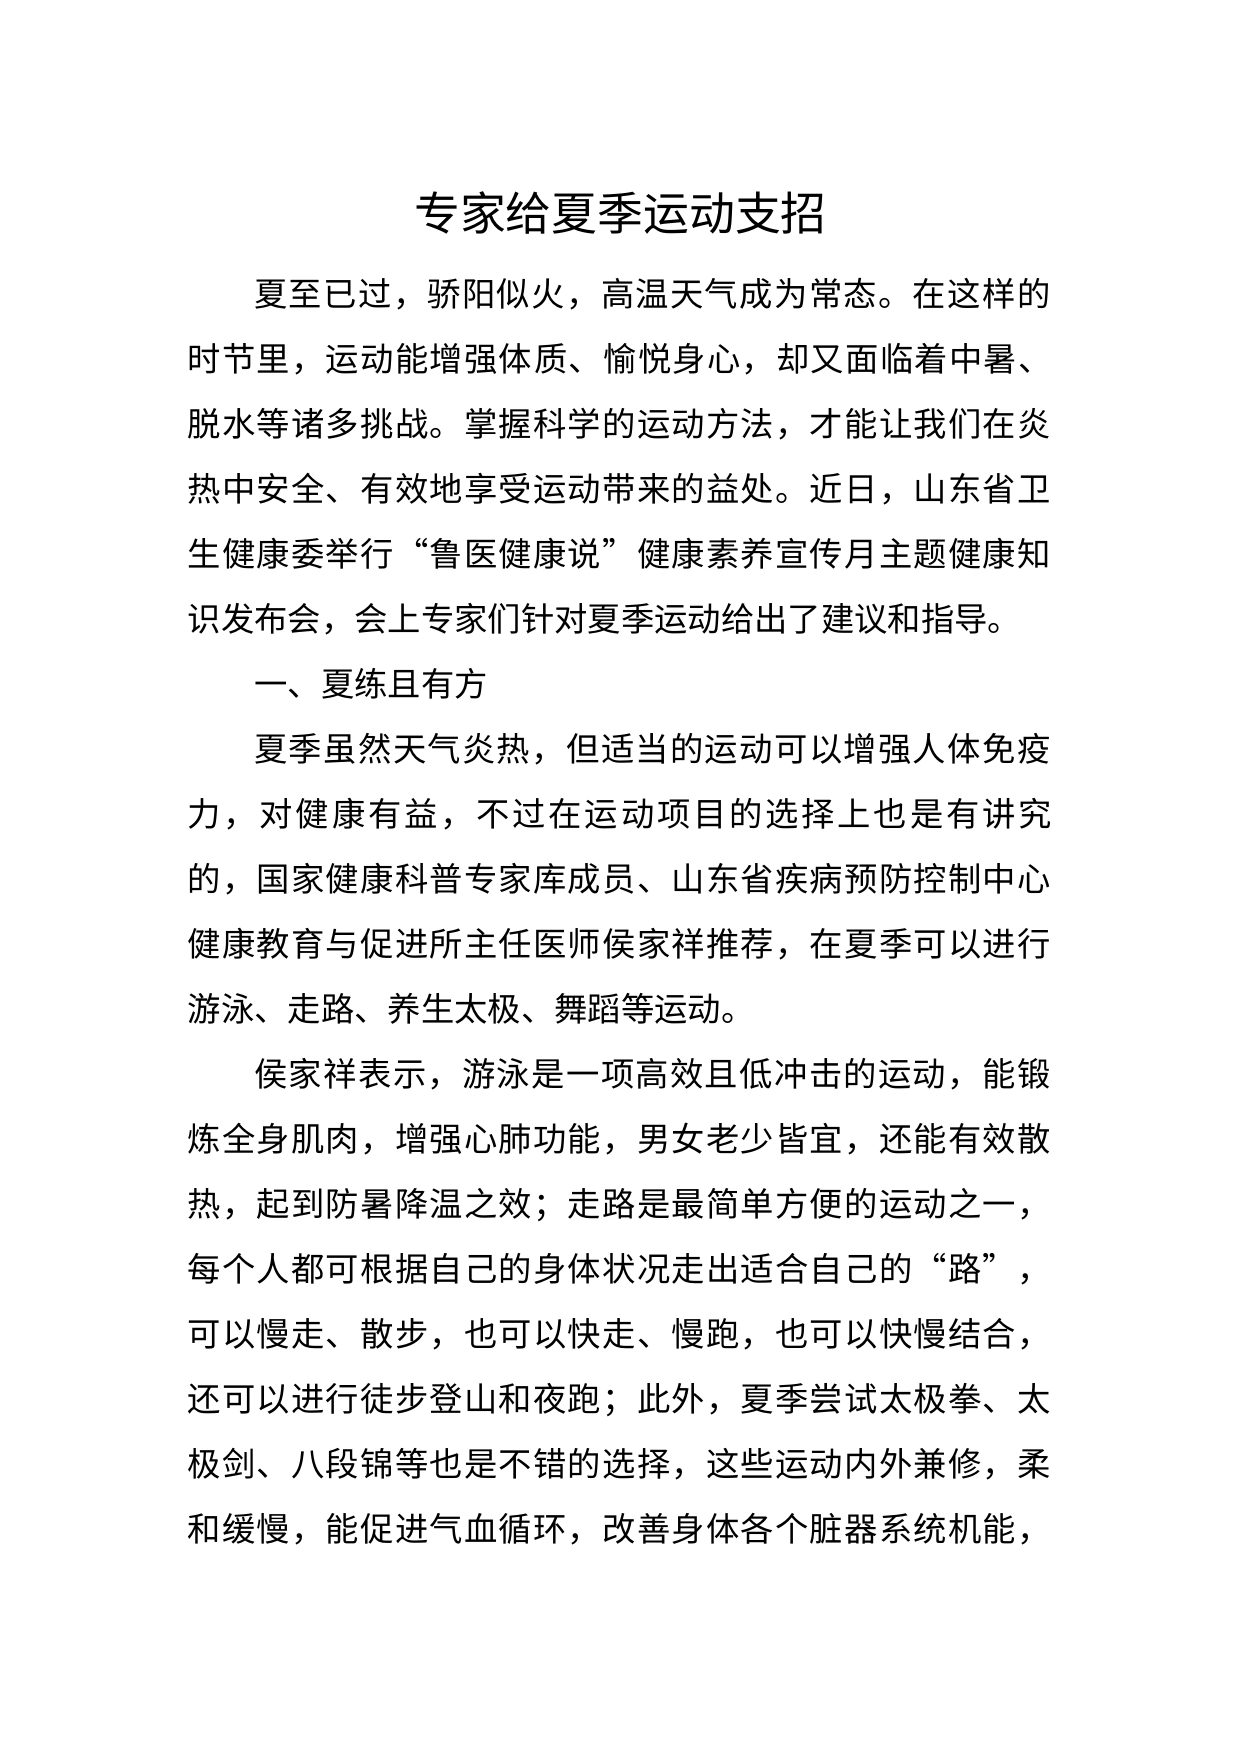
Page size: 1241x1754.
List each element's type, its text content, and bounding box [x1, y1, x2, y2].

text 夏季虽然天气炎热，但适当的运动可以增强人体免疫力，对健康有益，不过在运动项目的选择上也是有讲究的，国家健康科普专家库成员、山东省疾病预防控制中心健康教育与促进所主任医师侯家祥推荐，在夏季可以进行游泳、走路、养生太极、舞蹈等运动。 [187, 714, 1053, 1039]
text 一、夏练且有方 [187, 649, 1053, 714]
text 专家给夏季运动支招 [187, 162, 1053, 259]
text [187, 1039, 1053, 1559]
text 夏至已过，骄阳似火，高温天气成为常态。在这样的时节里，运动能增强体质、愉悦身心，却又面临着中暑、脱水等诸多挑战。掌握科学的运动方法，才能让我们在炎热中安全、有效地享受运动带来的益处。近日，山东省卫生健康委举行“鲁医健康说”健康素养宣传月主题健康知识发布会，会上专家们针对夏季运动给出了建议和指导。 [187, 259, 1053, 649]
